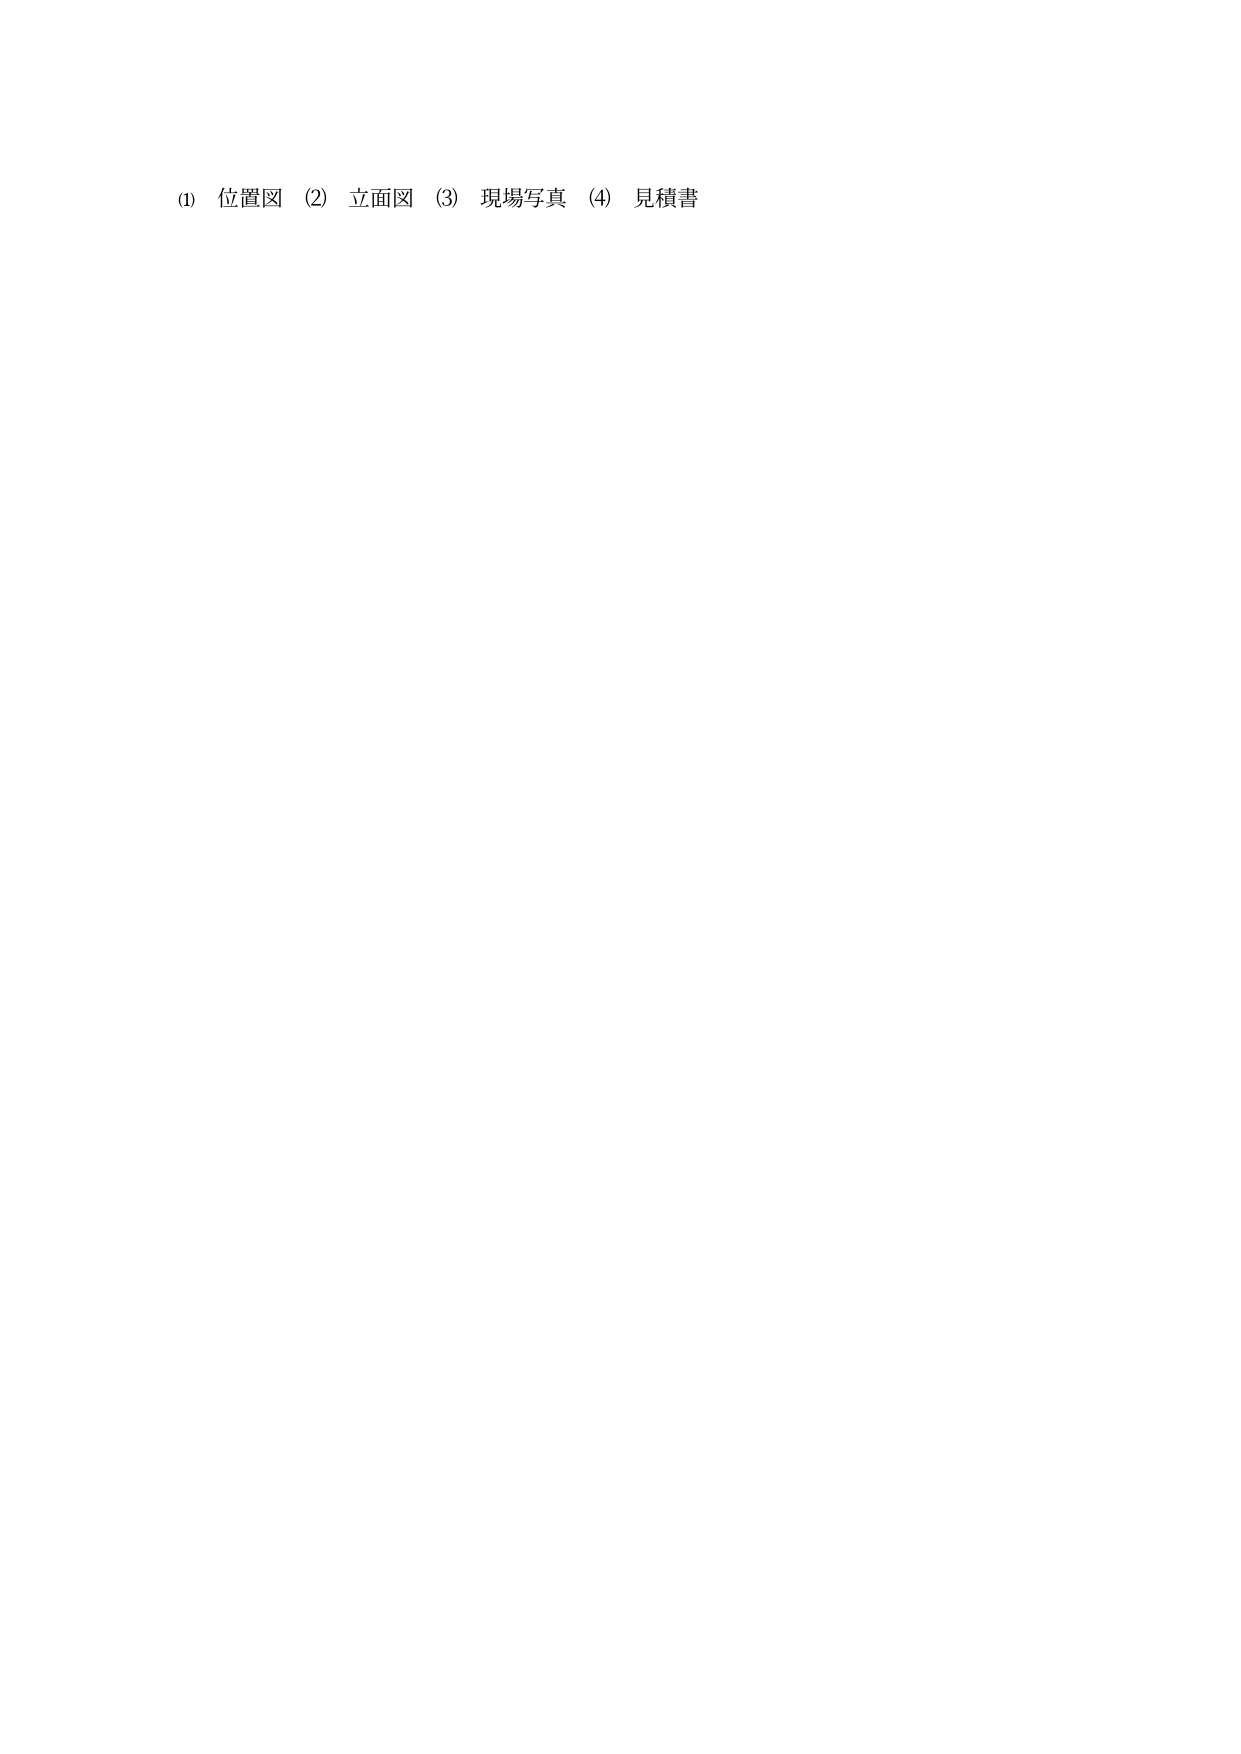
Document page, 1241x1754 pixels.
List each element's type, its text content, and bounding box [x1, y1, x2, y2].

text ⑴ 位置図 ⑵ 立面図 ⑶ 現場写真 ⑷ 見積書 [177, 179, 1063, 214]
